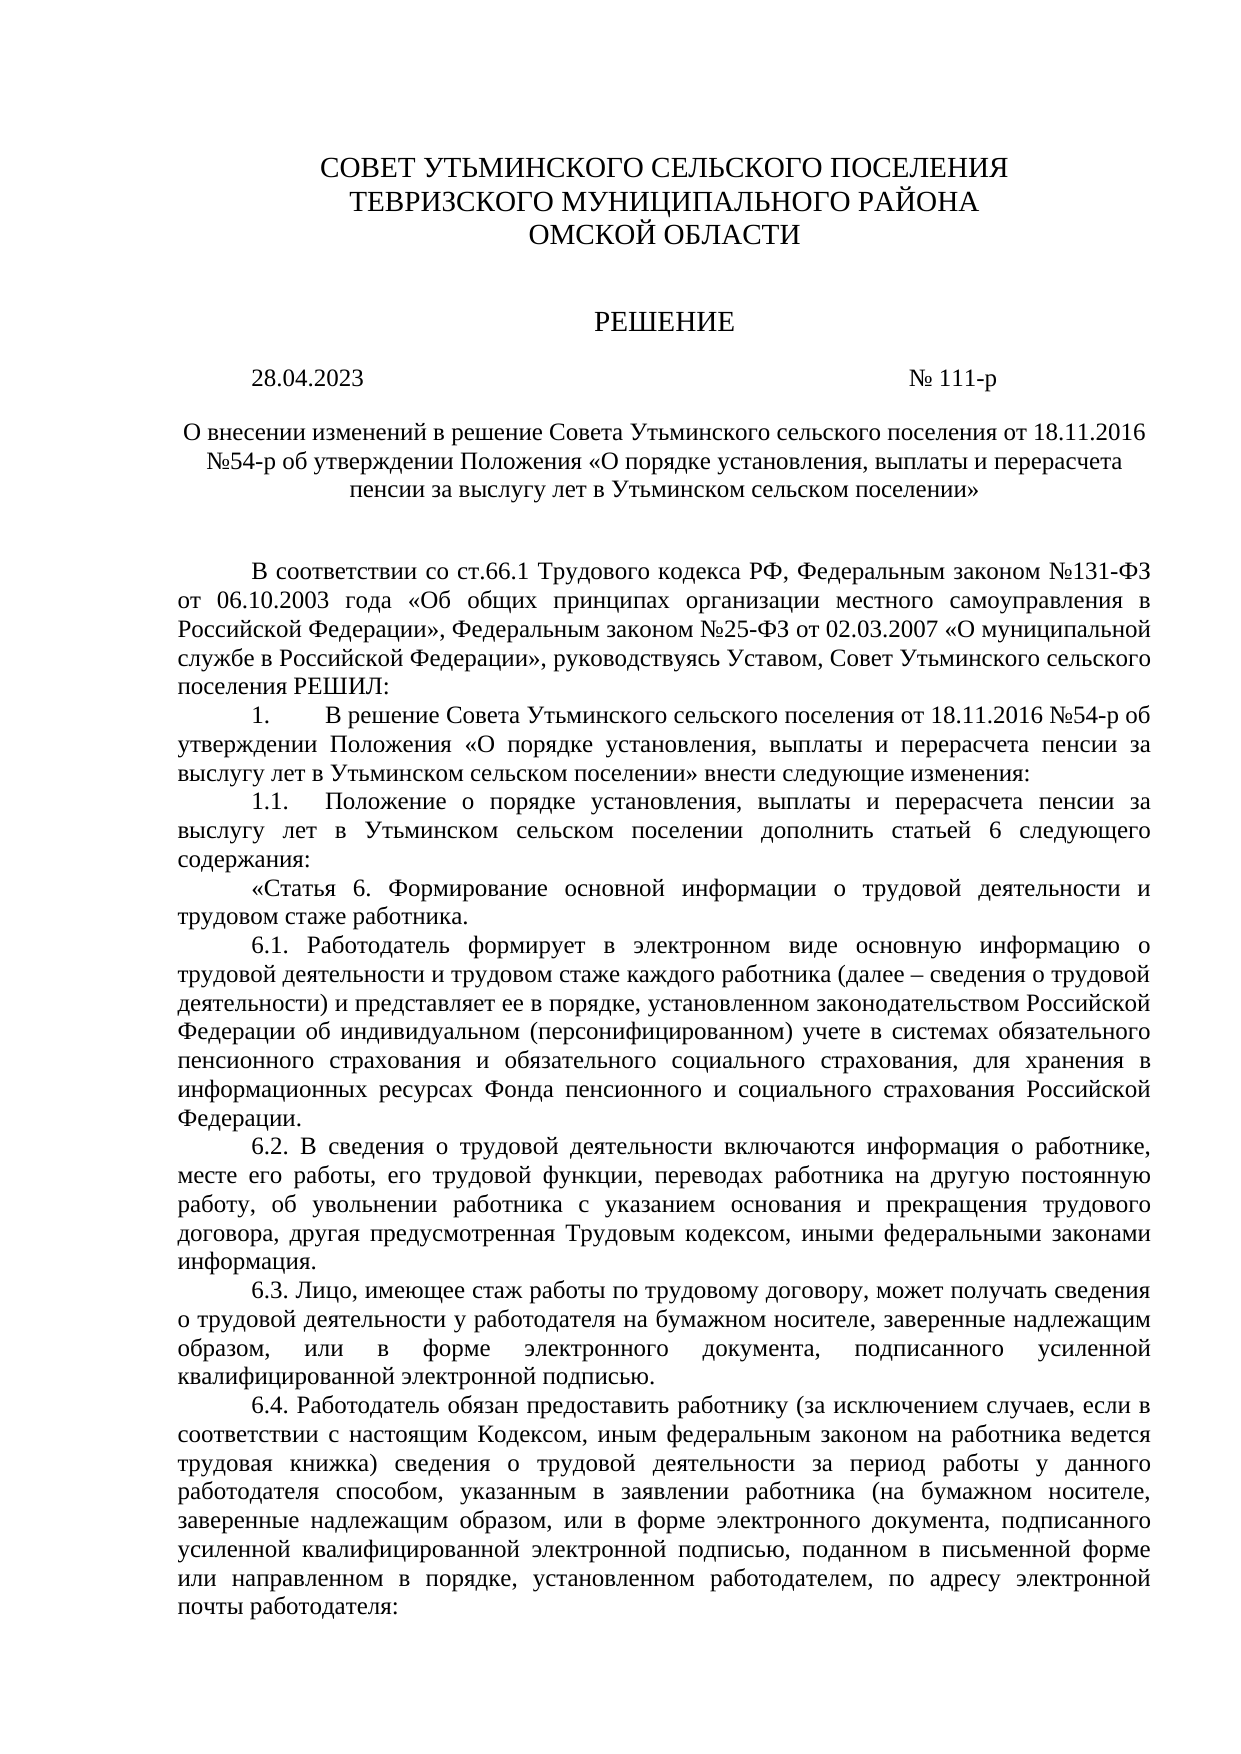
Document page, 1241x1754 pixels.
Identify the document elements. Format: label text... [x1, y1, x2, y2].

text РЕШЕНИЕ [177, 304, 1152, 337]
text СОВЕТ УТЬМИНСКОГО СЕЛЬСКОГО ПОСЕЛЕНИЯ [177, 150, 1152, 184]
text ТЕВРИЗСКОГО МУНИЦИПАЛЬНОГО РАЙОНА [177, 184, 1152, 217]
text В соответствии со ст.66.1 Трудового кодекса РФ, Федеральным законом №131-ФЗ от 06.10.2003 года «Об общих принципах организации местного самоуправления в Российской Федерации», Федеральным законом №25-ФЗ от 02.03.2007 «О муниципальной службе в Российской Федерации», руководствуясь Уставом, Совет Утьминского сельского поселения РЕШИЛ: [177, 556, 1152, 700]
text «Статья 6. Формирование основной информации о трудовой деятельности и трудовом стаже работника. [177, 873, 1152, 930]
text 6.2. В сведения о трудовой деятельности включаются информация о работнике, месте его работы, его трудовой функции, переводах работника на другую постоянную работу, об увольнении работника с указанием основания и прекращения трудового договора, другая предусмотренная Трудовым кодексом, иными федеральными законами информация. [177, 1131, 1152, 1275]
text 6.3. Лицо, имеющее стаж работы по трудовому договору, может получать сведения о трудовой деятельности у работодателя на бумажном носителе, заверенные надлежащим образом, или в форме электронного документа, подписанного усиленной квалифицированной электронной подписью. [177, 1275, 1152, 1390]
list Положение о порядке установления, выплаты и перерасчета пенсии за выслугу лет в Утьминском сельском поселении дополнить статьей 6 следующего содержания: [177, 786, 1152, 873]
text 6.1. Работодатель формирует в электронном виде основную информацию о трудовой деятельности и трудовом стаже каждого работника (далее – сведения о трудовой деятельности) и представляет ее в порядке, установленном законодательством Российской Федерации об индивидуальном (персонифицированном) учете в системах обязательного пенсионного страхования и обязательного социального страхования, для хранения в информационных ресурсах Фонда пенсионного и социального страхования Российской Федерации. [177, 930, 1152, 1131]
list В решение Совета Утьминского сельского поселения от 18.11.2016 №54-р об утверждении Положения «О порядке установления, выплаты и перерасчета пенсии за выслугу лет в Утьминском сельском поселении» внести следующие изменения: [177, 700, 1152, 786]
text 28.04.2023 № 111-р [177, 363, 1152, 392]
text О внесении изменений в решение Совета Утьминского сельского поселения от 18.11.2016 №54-р об утверждении Положения «О порядке установления, выплаты и перерасчета пенсии за выслугу лет в Утьминском сельском поселении» [177, 417, 1152, 503]
text 6.4. Работодатель обязан предоставить работнику (за исключением случаев, если в соответствии с настоящим Кодексом, иным федеральным законом на работника ведется трудовая книжка) сведения о трудовой деятельности за период работы у данного работодателя способом, указанным в заявлении работника (на бумажном носителе, заверенные надлежащим образом, или в форме электронного документа, подписанного усиленной квалифицированной электронной подписью, поданном в письменной форме или направленном в порядке, установленном работодателем, по адресу электронной почты работодателя: [177, 1390, 1152, 1620]
text ОМСКОЙ ОБЛАСТИ [177, 217, 1152, 251]
